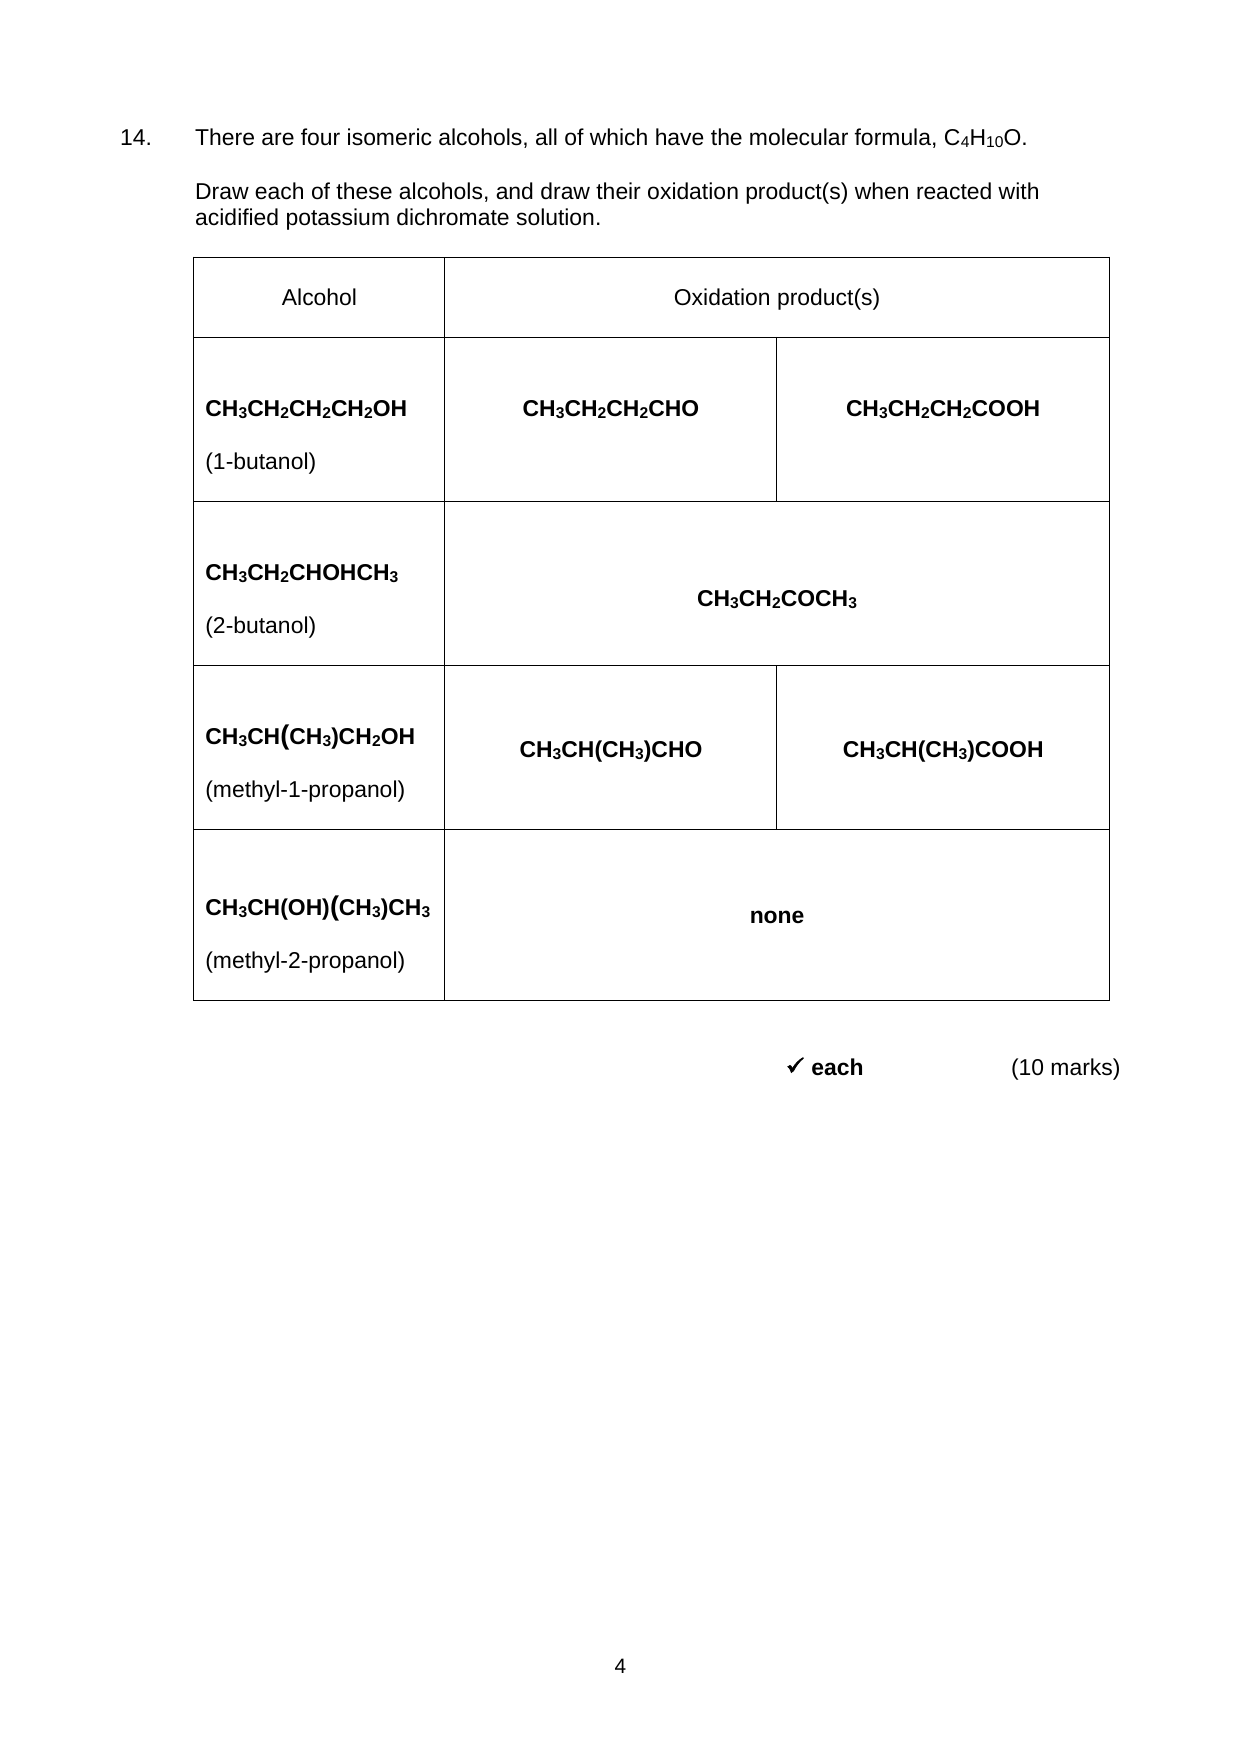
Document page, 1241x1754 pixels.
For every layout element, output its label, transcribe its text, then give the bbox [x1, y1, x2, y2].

table_cell CH3CH(CH3)CH2OH (methyl-1-propanol) [194, 666, 444, 829]
text acidified potassium dichromate solution. [120, 204, 1120, 230]
table_header Alcohol [194, 258, 444, 337]
table_cell CH3CH2CH2CHO [445, 338, 776, 501]
table_cell none [445, 830, 1109, 1000]
table_cell CH3CH(OH)(CH3)CH3 (methyl-2-propanol) [194, 830, 444, 1000]
table_cell CH3CH2CHOHCH3 (2-butanol) [194, 502, 444, 665]
table_cell CH3CH2COCH3 [445, 502, 1109, 665]
table_cell CH3CH2CH2CH2OH (1-butanol) [194, 338, 444, 501]
table_cell CH3CH(CH3)CHO [445, 666, 776, 829]
text 14. There are four isomeric alcohols, all of which have the molecular formula, C4H10O. [120, 120, 1120, 151]
text Draw each of these alcohols, and draw their oxidation product(s) when reacted with [120, 178, 1120, 204]
table_cell CH3CH(CH3)COOH [777, 666, 1109, 829]
table_cell CH3CH2CH2COOH [777, 338, 1109, 501]
text each (10 marks) [120, 1054, 1120, 1080]
table_header Oxidation product(s) [445, 258, 1109, 337]
